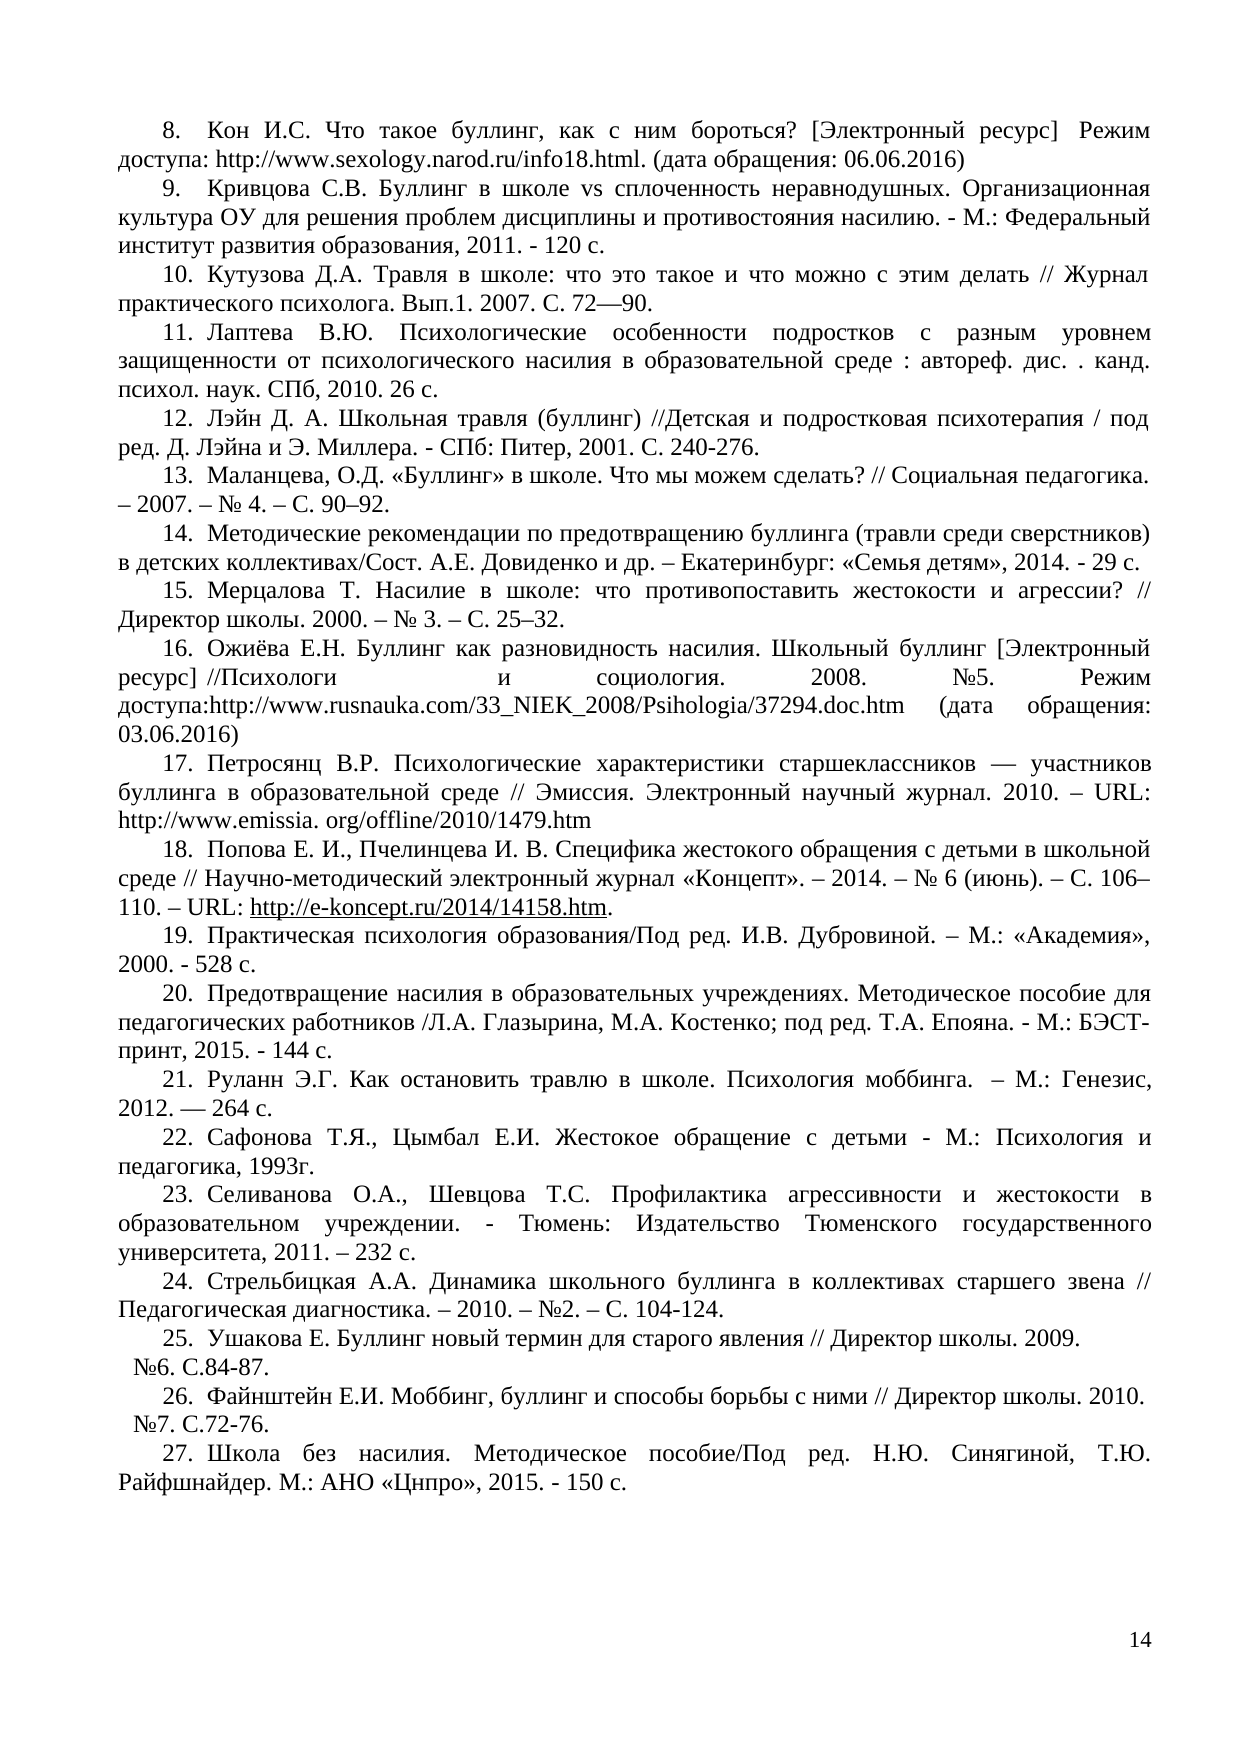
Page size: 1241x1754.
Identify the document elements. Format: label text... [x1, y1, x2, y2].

list Маланцева, О.Д. «Буллинг» в школе. Что мы можем сделать? // Социальная педагогика. [162, 461, 1163, 489]
list Кон И.С. Что такое буллинг, как с ним бороться? [Электронный ресурс] Режим доступа: http://www.sexology.narod.ru/info18.html. (дата обращения: 06.06.2016) [118, 115, 1151, 173]
list Методические рекомендации по предотвращению буллинга (травли среди сверстников) в детских коллективах/Сост. А.Е. Довиденко и др. – Екатеринбург: «Семья детям», 2014. - 29 с. [118, 518, 1151, 576]
list Кутузова Д.А. Травля в школе: что это такое и что можно с этим делать // Журнал практического психолога. Вып.1. 2007. С. 72—90. [118, 259, 1150, 317]
list Ожиёва Е.Н. Буллинг как разновидность насилия. Школьный буллинг [Электронный ресурс] //Психологи и социология. 2008. №5. Режим доступа:http://www.rusnauka.com/33_NIEK_2008/Psihologia/37294.doc.htm (дата обращения: 03.06.2016) [118, 633, 1151, 748]
text – 2007. – № 4. – С. 90–92. [118, 489, 1163, 518]
text 110. – URL: http://e-koncept.ru/2014/14158.htm. [118, 892, 1163, 921]
list Кривцова С.В. Буллинг в школе vs сплоченность неравнодушных. Организационная культура ОУ для решения проблем дисциплины и противостояния насилию. - М.: Федеральный институт развития образования, 2011. - 120 с. [118, 173, 1151, 259]
list Практическая психология образования/Под ред. И.В. Дубровиной. – М.: «Академия», 2000. - 528 с. [118, 921, 1151, 978]
list Ушакова Е. Буллинг новый термин для старого явления // Директор школы. 2009. №6. С.84-87. [133, 1323, 1129, 1381]
list Сафонова Т.Я., Цымбал Е.И. Жестокое обращение с детьми - М.: Психология и педагогика, 1993г. [118, 1122, 1152, 1179]
list Школа без насилия. Методическое пособие/Под ред. Н.Ю. Синягиной, Т.Ю. Райфшнайдер. М.: АНО «Цнпро», 2015. - 150 с. [118, 1438, 1151, 1496]
list Мерцалова Т. Насилие в школе: что противопоставить жестокости и агрессии? // Директор школы. 2000. – № 3. – С. 25–32. [118, 576, 1151, 633]
list Селиванова О.А., Шевцова Т.С. Профилактика агрессивности и жестокости в образовательном учреждении. - Тюмень: Издательство Тюменского государственного университета, 2011. – 232 с. [118, 1179, 1152, 1266]
list Стрельбицкая A.A. Динамика школьного буллинга в коллективах старшего звена // Педагогическая диагностика. – 2010. – №2. – С. 104-124. [118, 1266, 1151, 1323]
list Лэйн Д. А. Школьная травля (буллинг) //Детская и подростковая психотерапия / под ред. Д. Лэйна и Э. Миллера. - СПб: Питер, 2001. С. 240-276. [118, 403, 1150, 461]
text №7. С.72-76. [133, 1409, 1163, 1438]
list Руланн Э.Г. Как остановить травлю в школе. Психология моббинга. – М.: Генезис, 2012. — 264 с. [118, 1064, 1152, 1122]
list Файнштейн Е.И. Моббинг, буллинг и способы борьбы с ними // Директор школы. 2010. [162, 1381, 1163, 1409]
list Лаптева В.Ю. Психологические особенности подростков с разным уровнем защищенности от психологического насилия в образовательной среде : автореф. дис. . канд. психол. наук. СПб, 2010. 26 с. [118, 317, 1151, 403]
list Предотвращение насилия в образовательных учреждениях. Методическое пособие для педагогических работников /Л.А. Глазырина, М.А. Костенко; под ред. Т.А. Епояна. - М.: БЭСТ- принт, 2015. - 144 с. [118, 978, 1152, 1064]
list Петросянц В.Р. Психологические характеристики старшеклассников — участников буллинга в образовательной среде // Эмиссия. Электронный научный журнал. 2010. – URL: http://www.emissia. org/offline/2010/1479.htm [118, 748, 1152, 834]
list Попова Е. И., Пчелинцева И. В. Специфика жестокого обращения с детьми в школьной среде // Научно-методический электронный журнал «Концепт». – 2014. – № 6 (июнь). – С. 106– [118, 834, 1152, 892]
